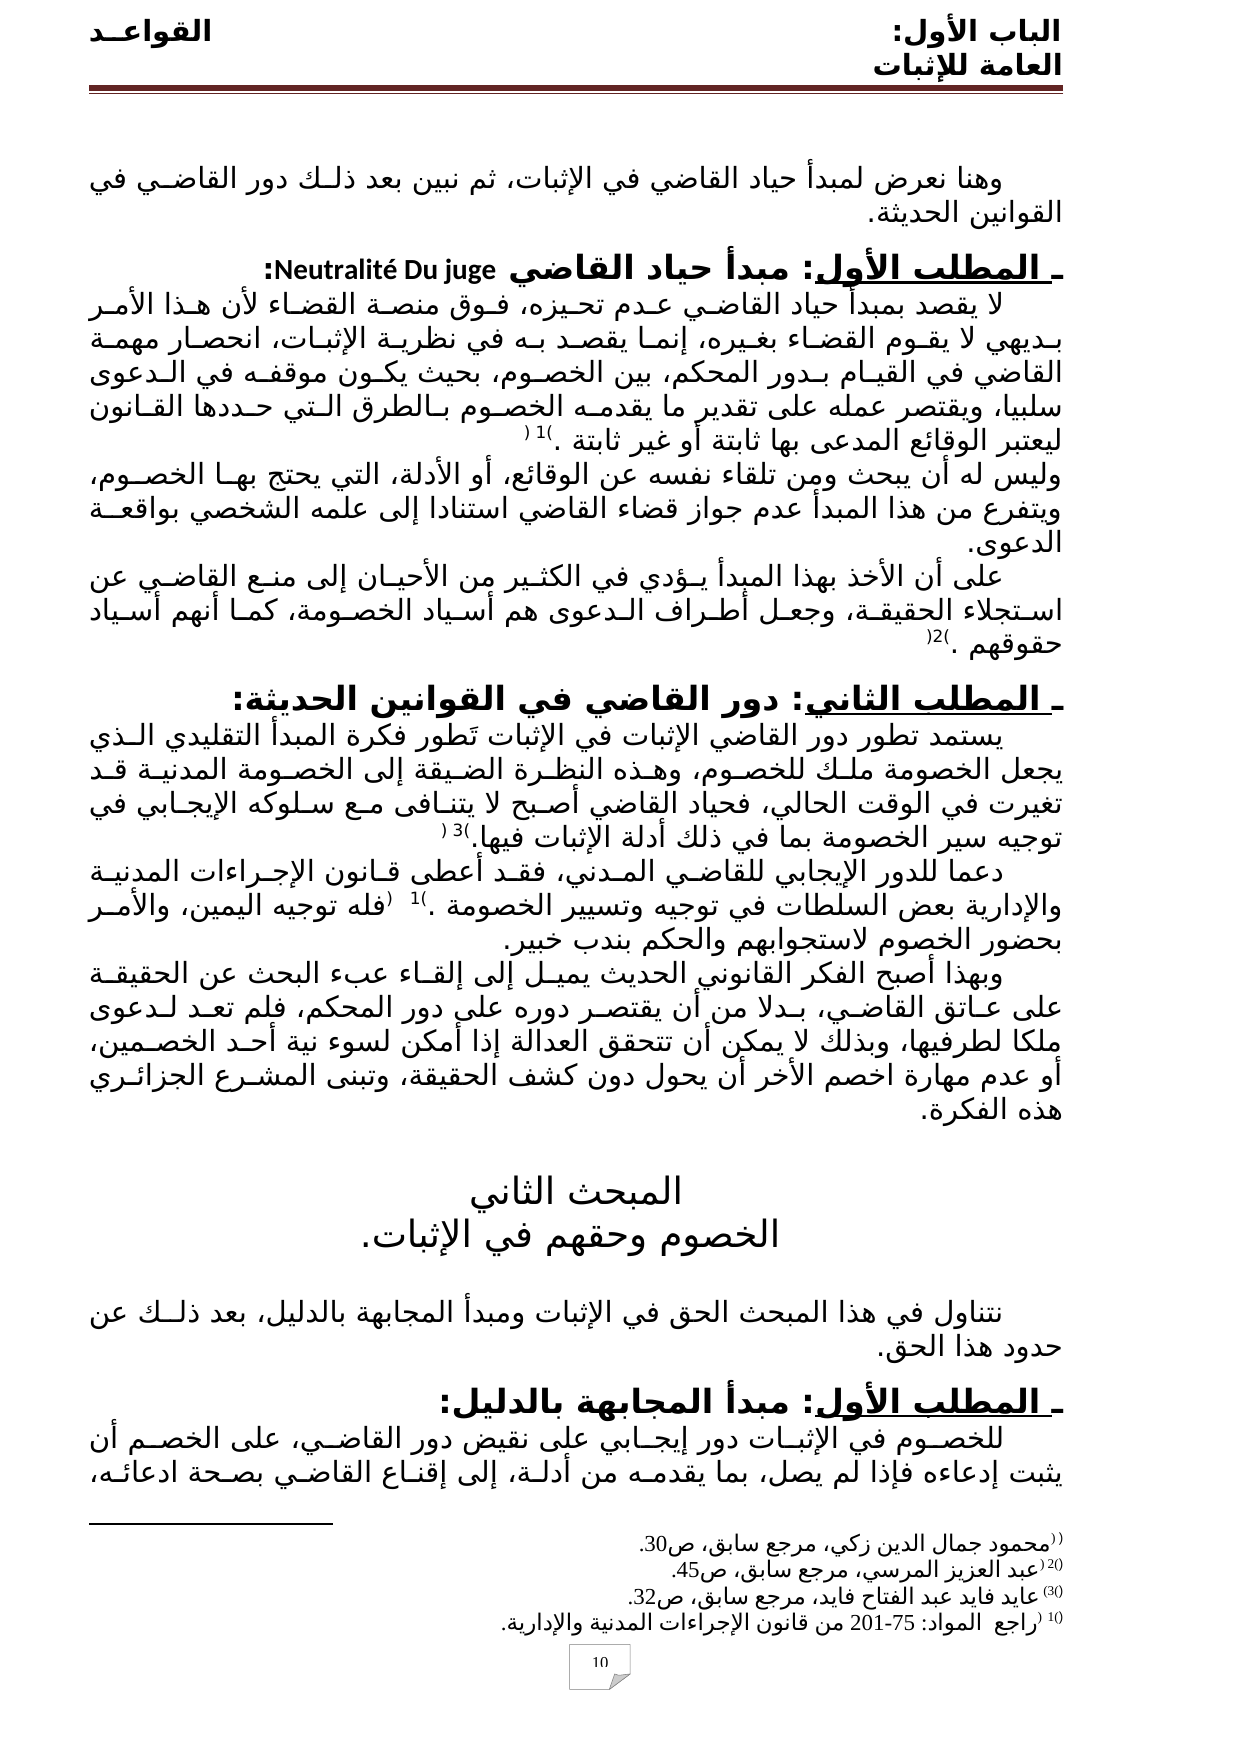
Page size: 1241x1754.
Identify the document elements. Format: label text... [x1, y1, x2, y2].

list نتناول في هذا المبحث الحق في الإثبات ومبدأ المجابهة بالدليل، بعد ذلك عن حدود هذا الحق. [89, 1295, 1063, 1363]
list وبهذا أصبح الفكر القانوني الحديث يميل إلى إلقاء عبء البحث عن الحقيقة على عاتق القاضي، بدلا من أن يقتصر دوره على دور المحكم، فلم تعد لدعوى ملكا لطرفيها، وبذلك لا يمكن أن تتحقق العدالة إذا أمكن لسوء نية أحد الخصمين، أو عدم مهارة اخصم الأخر أن يحول دون كشف الحقيقة، وتبنى المشرع الجزائري هذه الفكرة. [89, 956, 1063, 1126]
text الخصوم وحقهم في الإثبات. [89, 1213, 1063, 1257]
text المبحث الثاني [89, 1169, 1063, 1213]
list يستمد تطور دور القاضي الإثبات في الإثبات تَطور فكرة المبدأ التقليدي الذي يجعل الخصومة ملك للخصوم، وهذه النظرة الضيقة إلى الخصومة المدنية قد تغيرت في الوقت الحالي، فحياد القاضي أصبح لا يتنافى مع سلوكه الإيجابي في توجيه سير الخصومة بما في ذلك أدلة الإثبات فيها.)3 ( [89, 719, 1063, 854]
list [89, 1421, 1063, 1489]
text وليس له أن يبحث ومن تلقاء نفسه عن الوقائع، أو الأدلة، التي يحتج بها الخصوم، ويتفرع من هذا المبدأ عدم جواز قضاء القاضي استنادا إلى علمه الشخصي بواقعة الدعوى. [89, 457, 1063, 559]
list دعما للدور الإيجابي للقاضي المدني، فقد أعطى قانون الإجراءات المدنية والإدارية بعض السلطات في توجيه وتسيير الخصومة .)1 (فله توجيه اليمين، والأمر بحضور الخصوم لاستجوابهم والحكم بندب خبير. [89, 854, 1063, 956]
text وهنا نعرض لمبدأ حياد القاضي في الإثبات، ثم نبين بعد ذلك دور القاضي في القوانين الحديثة. [89, 161, 1063, 229]
text ـ المطلب الأول: مبدأ حياد القاضي Neutralité Du juge: [89, 248, 1063, 287]
text ـ المطلب الأول: مبدأ المجابهة بالدليل: [89, 1382, 1063, 1421]
text لا يقصد بمبدأ حياد القاضي عدم تحيزه، فوق منصة القضاء لأن هذا الأمر بديهي لا يقوم القضاء بغيره، إنما يقصد به في نظرية الإثبات، انحصار مهمة القاضي في القيام بدور المحكم، بين الخصوم، بحيث يكون موقفه في الدعوى سلبيا، ويقتصر عمله على تقدير ما يقدمه الخصوم بالطرق التي حددها القانون ليعتبر الوقائع المدعى بها ثابتة أو غير ثابتة .)1 ( [89, 287, 1063, 457]
text على أن الأخذ بهذا المبدأ يؤدي في الكثير من الأحيان إلى منع القاضي عن استجلاء الحقيقة، وجعل أطراف الدعوى هم أسياد الخصومة، كما أنهم أسياد حقوقهم .)2( [89, 559, 1063, 661]
list ـ المطلب الثاني: دور القاضي في القوانين الحديثة: [89, 680, 1063, 719]
